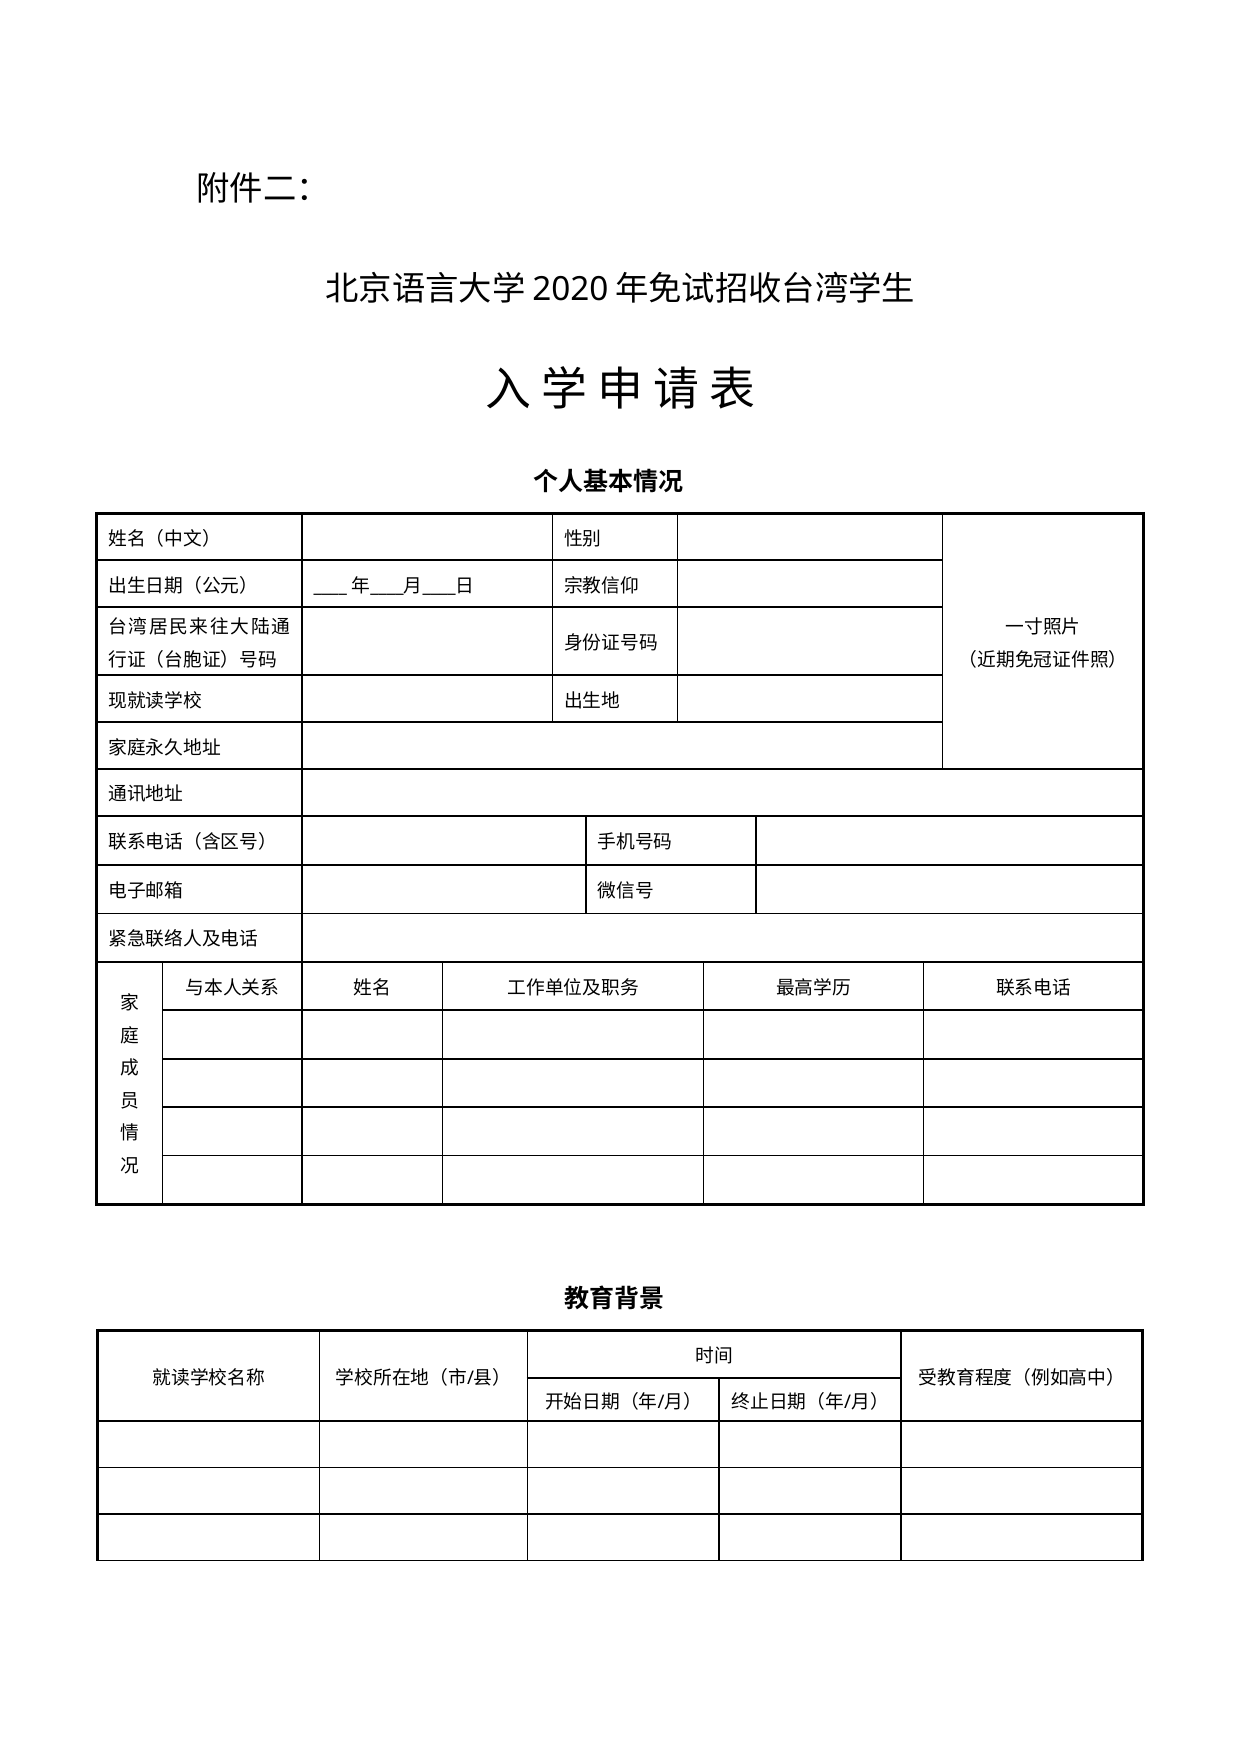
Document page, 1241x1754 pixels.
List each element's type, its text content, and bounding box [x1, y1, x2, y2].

table_cell [924, 1108, 1142, 1155]
table_header 姓名（中文） [98, 515, 301, 559]
table_cell 通讯地址 [98, 770, 301, 815]
text 北京语言大学2020年免试招收台湾学生 [187, 253, 1053, 318]
table_cell 工作单位及职务 [443, 963, 703, 1009]
table_cell [303, 1011, 442, 1058]
table_cell [303, 723, 942, 768]
table_cell 家 庭 成 员 情 况 [98, 963, 162, 1203]
table_cell 出生地 [553, 676, 677, 721]
table_cell [704, 1156, 923, 1203]
table_header 受教育程度（例如高中） [902, 1332, 1141, 1420]
table_cell [902, 1515, 1141, 1560]
text 入 学 申 请 表 [187, 337, 1053, 434]
table_cell [163, 1156, 301, 1203]
table_cell [924, 1060, 1142, 1106]
table_cell 微信号 [587, 866, 755, 912]
table_cell 与本人关系 [163, 963, 301, 1009]
table_header 时间 [528, 1332, 900, 1377]
table_cell 开始日期（年/月） [528, 1379, 718, 1420]
table_header [678, 515, 942, 559]
table_cell 台湾居民来往大陆通行证（台胞证）号码 [98, 608, 301, 674]
table_cell [924, 1011, 1142, 1058]
table_cell [757, 817, 1142, 864]
table_cell [303, 770, 1142, 815]
table_cell [704, 1060, 923, 1106]
table_cell [303, 1156, 442, 1203]
table_cell [443, 1011, 703, 1058]
table_header [303, 515, 552, 559]
table_cell [303, 676, 552, 721]
table_cell [924, 1156, 1142, 1203]
table_cell [528, 1422, 718, 1467]
table_cell [163, 1011, 301, 1058]
table_cell [99, 1422, 319, 1467]
table_cell ____ 年____月____日 [303, 561, 552, 606]
table_cell [720, 1515, 900, 1560]
table_cell [443, 1156, 703, 1203]
table_cell [720, 1422, 900, 1467]
table_cell [757, 866, 1142, 912]
table_cell [443, 1060, 703, 1106]
table_cell [99, 1468, 319, 1513]
table_cell 紧急联络人及电话 [98, 914, 301, 961]
table_cell 最高学历 [704, 963, 923, 1009]
table_header 性别 [553, 515, 677, 559]
table_cell [163, 1060, 301, 1106]
table_cell [320, 1515, 527, 1560]
table_cell [704, 1011, 923, 1058]
table_cell 联系电话 [924, 963, 1142, 1009]
table_cell [704, 1108, 923, 1155]
table_cell [320, 1468, 527, 1513]
table_cell [902, 1468, 1141, 1513]
table_cell [443, 1108, 703, 1155]
table_header 就读学校名称 [99, 1332, 319, 1420]
text 教育背景 [89, 1264, 1053, 1329]
table_cell [528, 1515, 718, 1560]
table_cell [163, 1108, 301, 1155]
table_cell 电子邮箱 [98, 866, 301, 912]
table_cell [720, 1468, 900, 1513]
table_cell [303, 914, 1142, 961]
table_cell [678, 608, 942, 674]
table_cell 终止日期（年/月） [720, 1379, 900, 1420]
table_cell 身份证号码 [553, 608, 677, 674]
table_cell [320, 1422, 527, 1467]
table_cell [303, 817, 585, 864]
table_cell 联系电话（含区号） [98, 817, 301, 864]
table_cell [902, 1422, 1141, 1467]
table_cell [528, 1468, 718, 1513]
table_cell [678, 676, 942, 721]
table_header 学校所在地（市/县） [320, 1332, 527, 1420]
table_cell [303, 866, 585, 912]
table_cell 现就读学校 [98, 676, 301, 721]
table_header 一寸照片 （近期免冠证件照） [943, 515, 1142, 768]
table_cell 手机号码 [587, 817, 755, 864]
table_cell [303, 1108, 442, 1155]
table_cell 宗教信仰 [553, 561, 677, 606]
text 个人基本情况 [89, 447, 1053, 512]
table_cell 家庭永久地址 [98, 723, 301, 768]
table_cell [99, 1515, 319, 1560]
table_cell 出生日期（公元） [98, 561, 301, 606]
text 附件二： [187, 162, 1053, 210]
table_cell [678, 561, 942, 606]
table_cell 姓名 [303, 963, 442, 1009]
table_cell [303, 608, 552, 674]
table_cell [303, 1060, 442, 1106]
